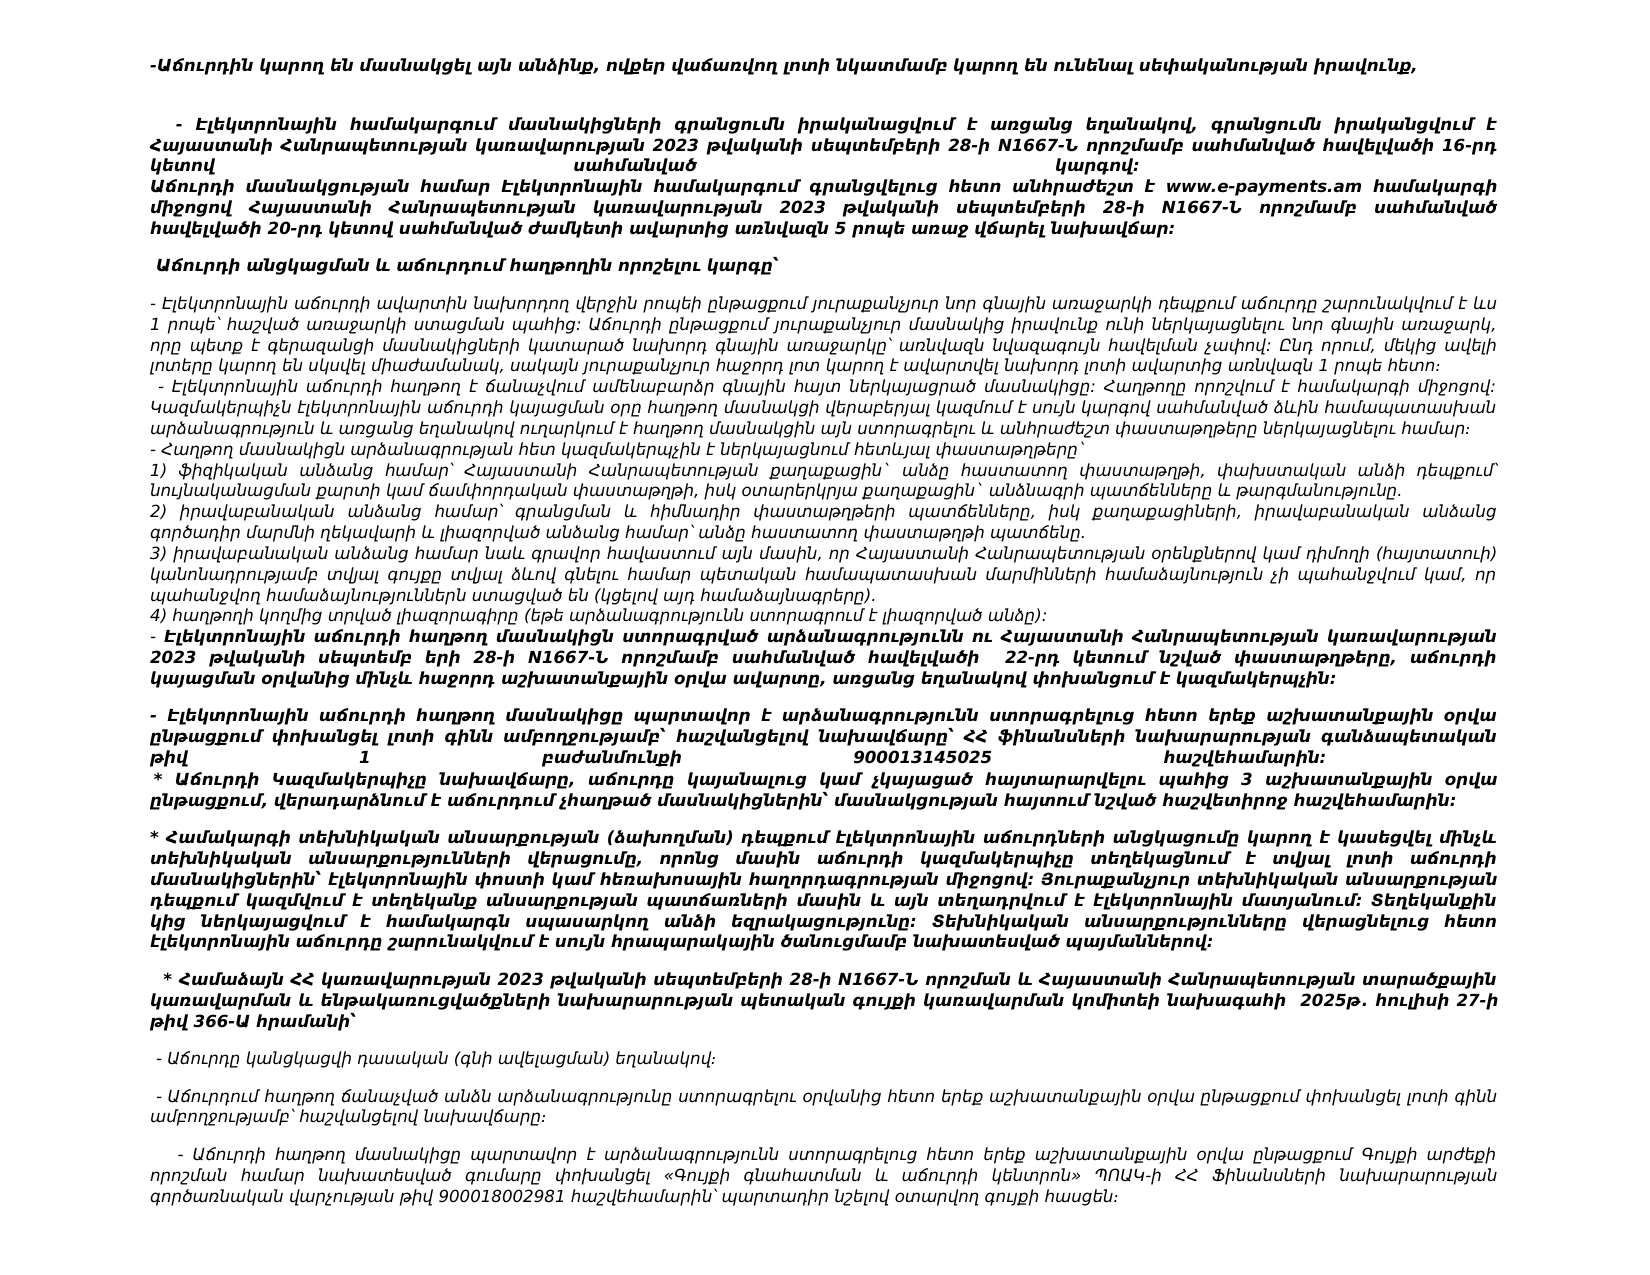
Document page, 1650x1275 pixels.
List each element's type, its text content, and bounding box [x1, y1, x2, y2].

text -Աճուրդին կարող են մասնակցել այն անձինք, ովքեր վաճառվող լոտի նկատմամբ կարող են ունենալ սեփականության իրավունք, [150, 56, 1500, 76]
text - Էլեկտրոնային աճուրդի հաղթող է ճանաչվում ամենաբարձր գնային հայտ ներկայացրած մասնակիցը: Հաղթողը որոշվում է համակարգի միջոցով: Կազմակերպիչն էլեկտրոնային աճուրդի կայացման օրը հաղթող մասնակցի վերաբերյալ կազմում է սույն կարգով սահմանված ձևին համապատասխան արձանագրություն և առցանց եղանակով ուղարկում է հաղթող մասնակցին այն ստորագրելու և անհրաժեշտ փաստաթղթերը ներկայացնելու համար։ [150, 377, 1500, 438]
text - Էլեկտրոնային աճուրդի ավարտին նախորդող վերջին րոպեի ընթացքում յուրաքանչյուր նոր գնային առաջարկի դեպքում աճուրդը շարունակվում է ևս 1 րոպե՝ հաշված առաջարկի ստացման պահից: Աճուրդի ընթացքում յուրաքանչյուր մասնակից իրավունք ունի ներկայացնելու նոր գնային առաջարկ, որը պետք է գերազանցի մասնակիցների կատարած նախորդ գնային առաջարկը՝ առնվազն նվազագույն հավելման չափով: Ընդ որում, մեկից ավելի լոտերը կարող են սկսվել միաժամանակ, սակայն յուրաքանչյուր հաջորդ լոտ կարող է ավարտվել նախորդ լոտի ավարտից առնվազն 1 րոպե հետո։ [150, 294, 1500, 376]
text - Հաղթող մասնակիցն արձանագրության հետ կազմակերպչին է ներկայացնում հետևյալ փաստաթղթերը` [150, 439, 1500, 459]
text 1) ֆիզիկական անձանց համար՝ Հայաստանի Հանրապետության քաղաքացին` անձը հաստատող փաստաթղթի, փախստական անձի դեպքում՝ նույնականացման քարտի կամ ճամփորդական փաստաթղթի, իսկ օտարերկրյա քաղաքացին` անձնագրի պատճենները և թարգմանությունը. [150, 460, 1500, 501]
text 3) իրավաբանական անձանց համար նաև գրավոր հավաստում այն մասին, որ Հայաստանի Հանրապետության օրենքներով կամ դիմողի (հայտատուի) կանոնադրությամբ տվյալ գույքը տվյալ ձևով գնելու համար պետական համապատասխան մարմինների համաձայնություն չի պահանջվում կամ, որ պահանջվող համաձայնություններն ստացված են (կցելով այդ համաձայնագրերը). [150, 544, 1500, 605]
text - Աճուրդի հաղթող մասնակիցը պարտավոր է արձանագրությունն ստորագրելուց հետո երեք աշխատանքային օրվա ընթացքում Գույքի արժեքի որոշման համար նախատեսված գումարը փոխանցել «Գույքի գնահատման և աճուրդի կենտրոն» ՊՈԱԿ-ի ՀՀ Ֆինանսների նախարարության գործառնական վարչության թիվ 900018002981 հաշվեհամարին՝ պարտադիր նշելով օտարվող գույքի հասցեն։ [150, 1145, 1500, 1206]
text * Համակարգի տեխնիկական անսարքության (ձախողման) դեպքում էլեկտրոնային աճուրդների անցկացումը կարող է կասեցվել մինչև տեխնիկական անսարքությունների վերացումը, որոնց մասին աճուրդի կազմակերպիչը տեղեկացնում է տվյալ լոտի աճուրդի մասնակիցներին՝ էլեկտրոնային փոստի կամ հեռախոսային հաղորդագրության միջոցով։ Յուրաքանչյուր տեխնիկական անսարքության դեպքում կազմվում է տեղեկանք անսարքության պատճառների մասին և այն տեղադրվում է էլեկտրոնային մատյանում։ Տեղեկանքին կից ներկայացվում է համակարգն սպասարկող անձի եզրակացությունը։ Տեխնիկական անսարքությունները վերացնելուց հետո էլեկտրոնային աճուրդը շարունակվում է սույն հրապարակային ծանուցմամբ նախատեսված պայմաններով։ [150, 828, 1500, 952]
text * Համաձայն ՀՀ կառավարության 2023 թվականի սեպտեմբերի 28-ի N1667-Ն որոշման և Հայաստանի Հանրապետության տարածքային կառավարման և ենթակառուցվածքների նախարարության պետական գույքի կառավարման կոմիտեի նախագահի 2025թ․ հուլիսի 27-ի թիվ 366-Ա հրամանի՝ [150, 970, 1500, 1031]
text 4) հաղթողի կողմից տրված լիազորագիրը (եթե արձանագրությունն ստորագրում է լիազորված անձը): [150, 606, 1500, 626]
text - Աճուրդում հաղթող ճանաչված անձն արձանագրությունը ստորագրելու օրվանից հետո երեք աշխատանքային օրվա ընթացքում փոխանցել լոտի գինն ամբողջությամբ՝ հաշվանցելով նախավճարը։ [150, 1086, 1500, 1127]
text - Աճուրդը կանցկացվի դասական (գնի ավելացման) եղանակով։ [150, 1049, 1500, 1068]
text - Էլեկտրոնային համակարգում մասնակիցների գրանցումն իրականացվում է առցանց եղանակով, գրանցումն իրականցվում է Հայաստանի Հանրապետության կառավարության 2023 թվականի սեպտեմբերի 28-ի N1667-Ն որոշմամբ սահմանված հավելվածի 16-րդ կետով սահմանված կարգով: Աճուրդի մասնակցության համար Էլեկտրոնային համակարգում գրանցվելուց հետո անհրաժեշտ է www.e-payments.am համակարգի միջոցով Հայաստանի Հանրապետության կառավարության 2023 թվականի սեպտեմբերի 28-ի N1667-Ն որոշմամբ սահմանված հավելվածի 20-րդ կետով սահմանված ժամկետի ավարտից առնվազն 5 րոպե առաջ վճարել նախավճար: [150, 94, 1500, 238]
text - Էլեկտրոնային աճուրդի հաղթող մասնակիցը պարտավոր է արձանագրությունն ստորագրելուց հետո երեք աշխատանքային օրվա ընթացքում փոխանցել լոտի գինն ամբողջությամբ՝ հաշվանցելով նախավճարը՝ ՀՀ ֆինանսների նախարարության գանձապետական թիվ 1 բաժանմունքի 900013145025 հաշվեհամարին։ * Աճուրդի Կազմակերպիչը նախավճարը, աճուրդը կայանալուց կամ չկայացած հայտարարվելու պահից 3 աշխատանքային օրվա ընթացքում, վերադարձնում է աճուրդում չհաղթած մասնակիցներին՝ մասնակցության հայտում նշված հաշվետիրոջ հաշվեհամարին։ [150, 706, 1500, 810]
text 2) իրավաբանական անձանց համար՝ գրանցման և հիմնադիր փաստաթղթերի պատճենները, իսկ քաղաքացիների, իրավաբանական անձանց գործադիր մարմնի ղեկավարի և լիազորված անձանց համար՝ անձը հաստատող փաստաթղթի պատճենը. [150, 502, 1500, 542]
text - Էլեկտրոնային աճուրդի հաղթող մասնակիցն ստորագրված արձանագրությունն ու Հայաստանի Հանրապետության կառավարության 2023 թվականի սեպտեմբ երի 28-ի N1667-Ն որոշմամբ սահմանված հավելվածի 22-րդ կետում նշված փաստաթղթերը, աճուրդի կայացման օրվանից մինչև հաջորդ աշխատանքային օրվա ավարտը, առցանց եղանակով փոխանցում է կազմակերպչին: [150, 627, 1500, 688]
text Աճուրդի անցկացման և աճուրդում հաղթողին որոշելու կարգը՝ [150, 256, 1500, 276]
